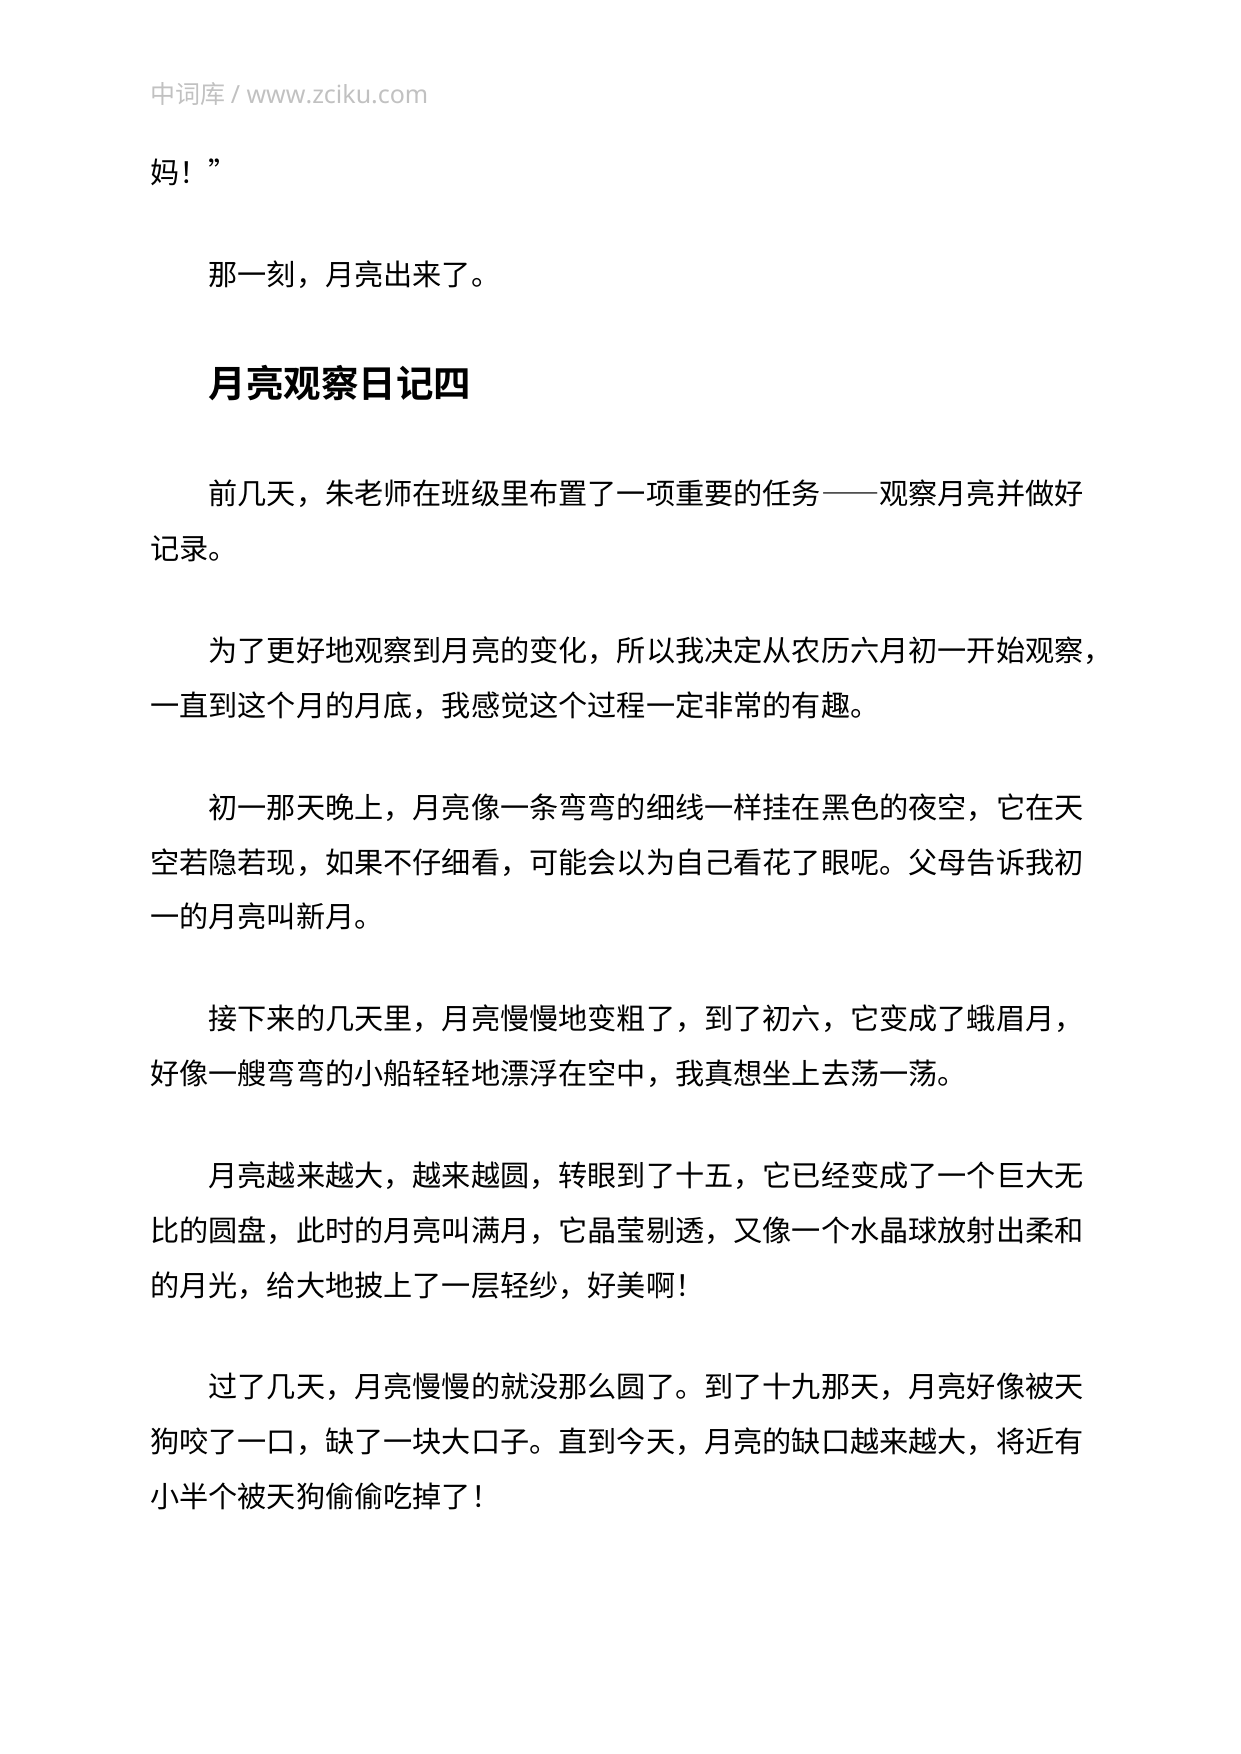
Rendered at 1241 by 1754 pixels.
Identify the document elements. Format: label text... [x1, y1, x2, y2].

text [150, 150, 1090, 192]
text 月亮越来越大，越来越圆，转眼到了十五，它已经变成了一个巨大无比的圆盘，此时的月亮叫满月，它晶莹剔透，又像一个水晶球放射出柔和的月光，给大地披上了一层轻纱，好美啊！ [150, 1152, 1090, 1304]
text 前几天，朱老师在班级里布置了一项重要的任务——观察月亮并做好记录。 [150, 471, 1090, 568]
text 接下来的几天里，月亮慢慢地变粗了，到了初六，它变成了蛾眉月，好像一艘弯弯的小船轻轻地漂浮在空中，我真想坐上去荡一荡。 [150, 996, 1090, 1093]
text 过了几天，月亮慢慢的就没那么圆了。到了十九那天，月亮好像被天狗咬了一口，缺了一块大口子。直到今天，月亮的缺口越来越大，将近有小半个被天狗偷偷吃掉了！ [150, 1364, 1090, 1516]
text 初一那天晚上，月亮像一条弯弯的细线一样挂在黑色的夜空，它在天空若隐若现，如果不仔细看，可能会以为自己看花了眼呢。父母告诉我初一的月亮叫新月。 [150, 784, 1090, 936]
text 月亮观察日记四 [150, 353, 1090, 408]
text 那一刻，月亮出来了。 [150, 252, 1090, 294]
text 为了更好地观察到月亮的变化，所以我决定从农历六月初一开始观察，一直到这个月的月底，我感觉这个过程一定非常的有趣。 [150, 628, 1090, 725]
